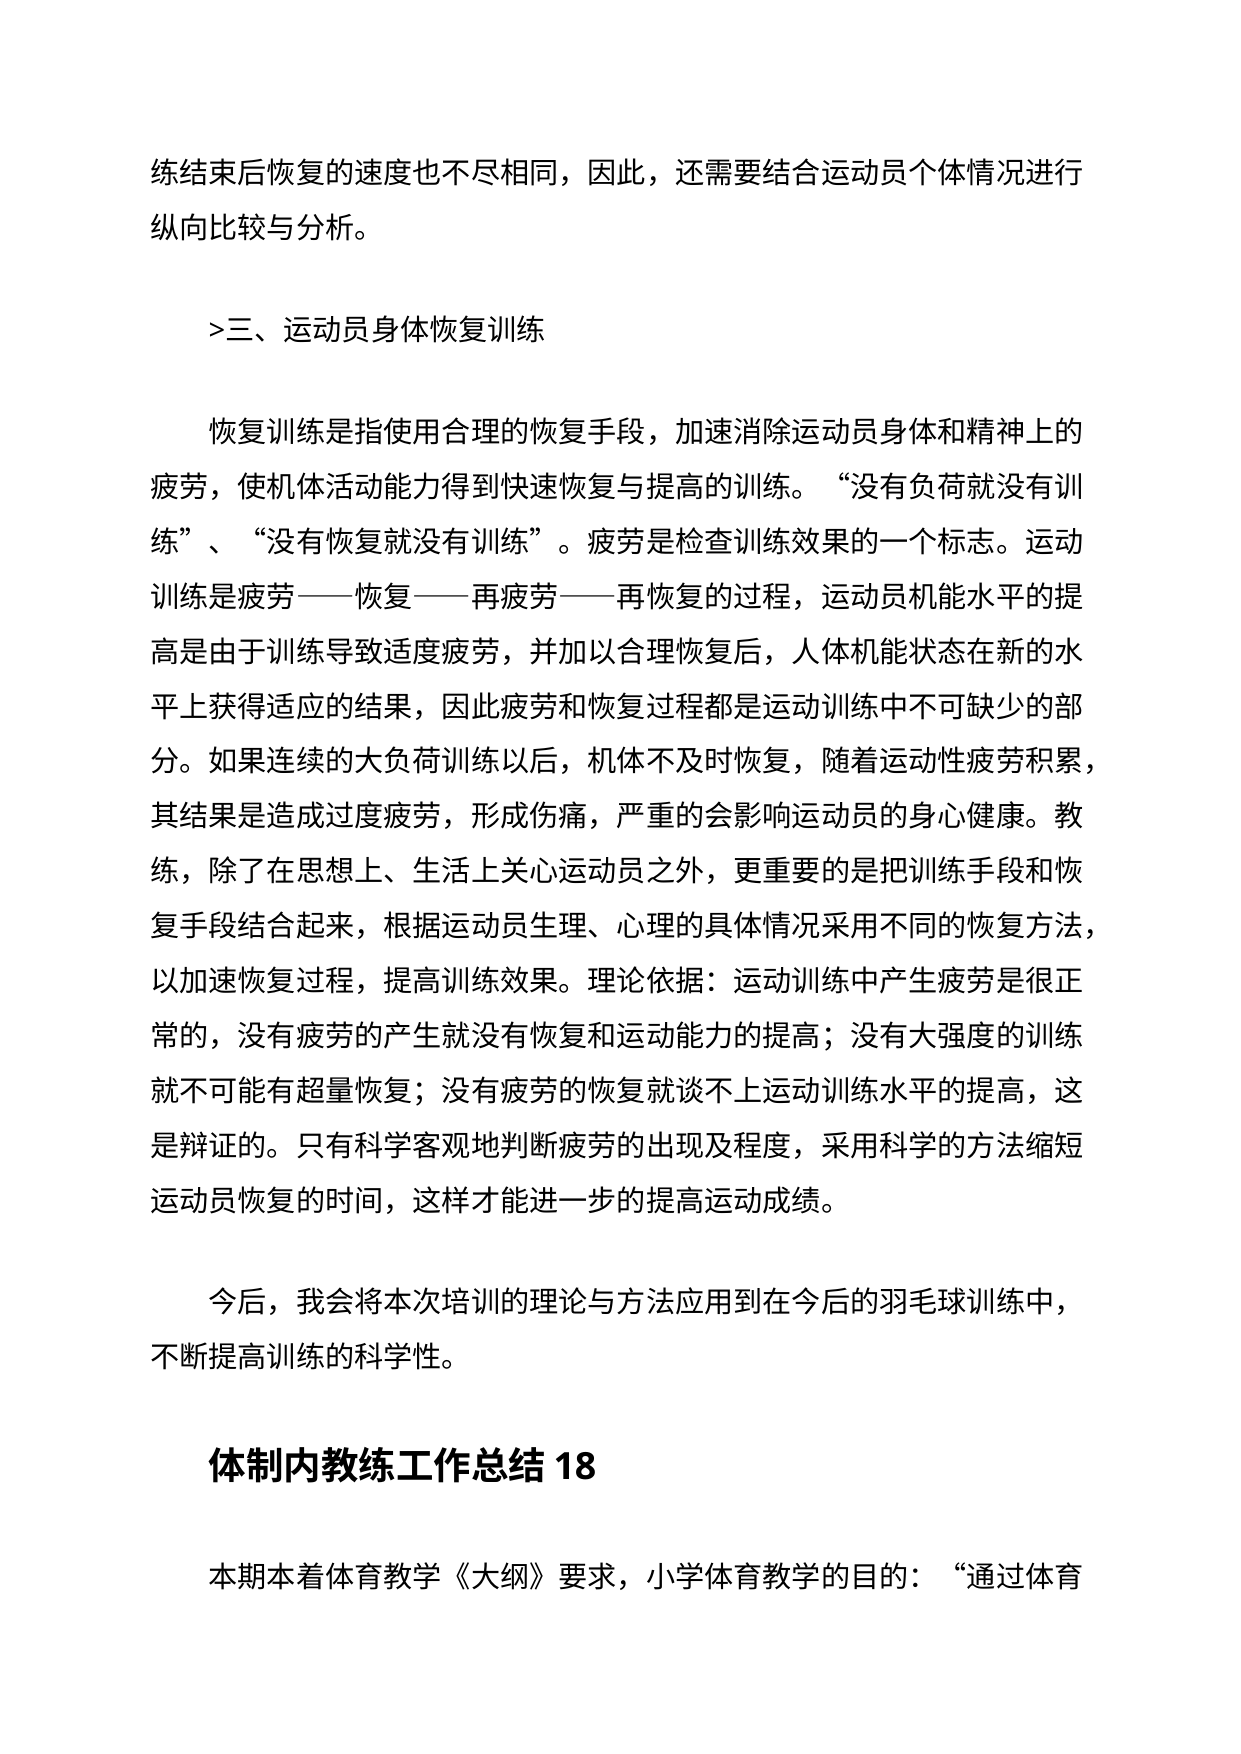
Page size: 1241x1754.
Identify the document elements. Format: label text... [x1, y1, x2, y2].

text 今后，我会将本次培训的理论与方法应用到在今后的羽毛球训练中，不断提高训练的科学性。 [150, 1279, 1090, 1376]
text 恢复训练是指使用合理的恢复手段，加速消除运动员身体和精神上的疲劳，使机体活动能力得到快速恢复与提高的训练。“没有负荷就没有训练”、“没有恢复就没有训练”。疲劳是检查训练效果的一个标志。运动训练是疲劳——恢复——再疲劳——再恢复的过程，运动员机能水平的提高是由于训练导致适度疲劳，并加以合理恢复后，人体机能状态在新的水平上获得适应的结果，因此疲劳和恢复过程都是运动训练中不可缺少的部分。如果连续的大负荷训练以后，机体不及时恢复，随着运动性疲劳积累，其结果是造成过度疲劳，形成伤痛，严重的会影响运动员的身心健康。教练，除了在思想上、生活上关心运动员之外，更重要的是把训练手段和恢复手段结合起来，根据运动员生理、心理的具体情况采用不同的恢复方法，以加速恢复过程，提高训练效果。理论依据：运动训练中产生疲劳是很正常的，没有疲劳的产生就没有恢复和运动能力的提高；没有大强度的训练就不可能有超量恢复；没有疲劳的恢复就谈不上运动训练水平的提高，这是辩证的。只有科学客观地判断疲劳的出现及程度，采用科学的方法缩短运动员恢复的时间，这样才能进一步的提高运动成绩。 [150, 409, 1090, 1219]
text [150, 1553, 1090, 1596]
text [150, 150, 1090, 247]
text >三、运动员身体恢复训练 [150, 307, 1090, 349]
text 体制内教练工作总结18 [150, 1436, 1090, 1490]
